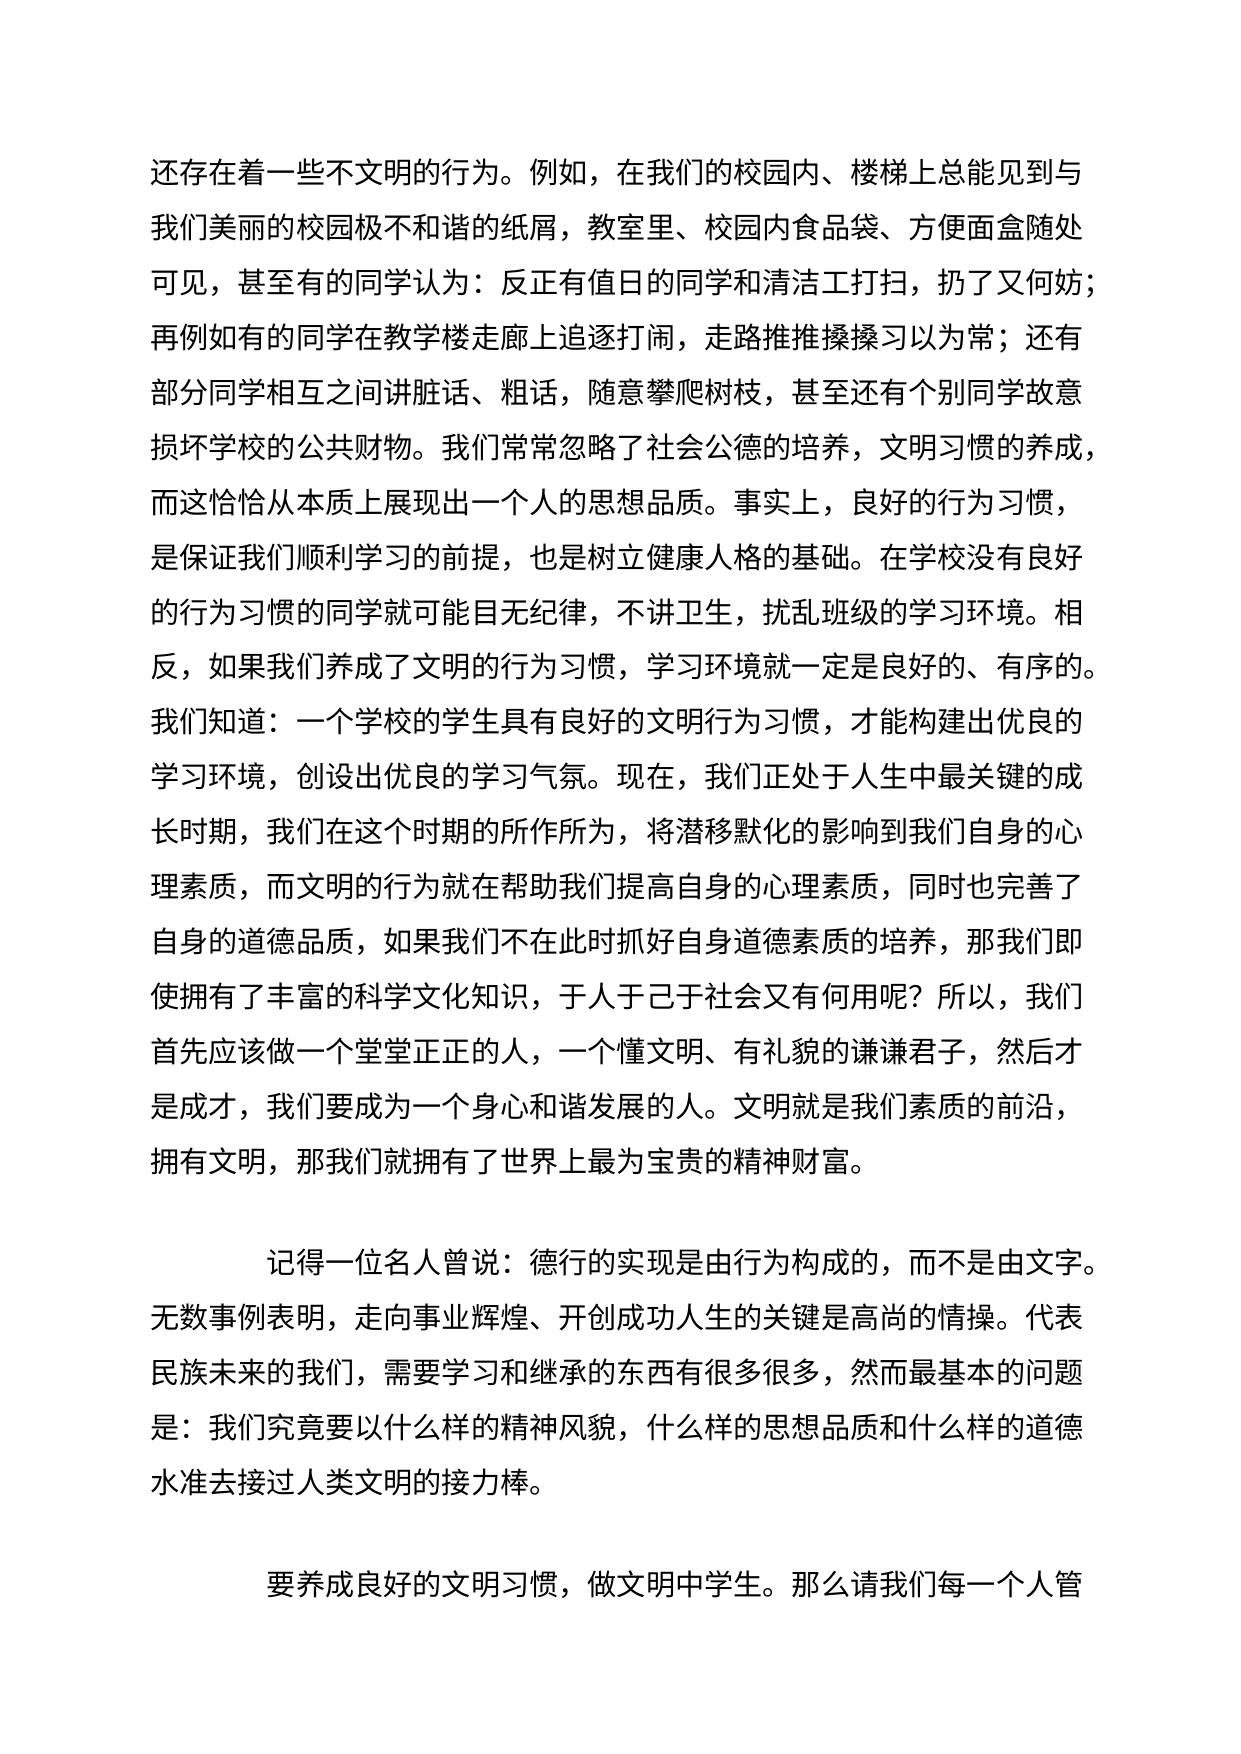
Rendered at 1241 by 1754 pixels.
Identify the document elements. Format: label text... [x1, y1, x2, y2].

text 记得一位名人曾说：德行的实现是由行为构成的，而不是由文字。无数事例表明，走向事业辉煌、开创成功人生的关键是高尚的情操。代表民族未来的我们，需要学习和继承的东西有很多很多，然而最基本的问题是：我们究竟要以什么样的精神风貌，什么样的思想品质和什么样的道德水准去接过人类文明的接力棒。 [150, 1240, 1090, 1502]
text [150, 150, 1090, 1180]
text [150, 1561, 1090, 1603]
